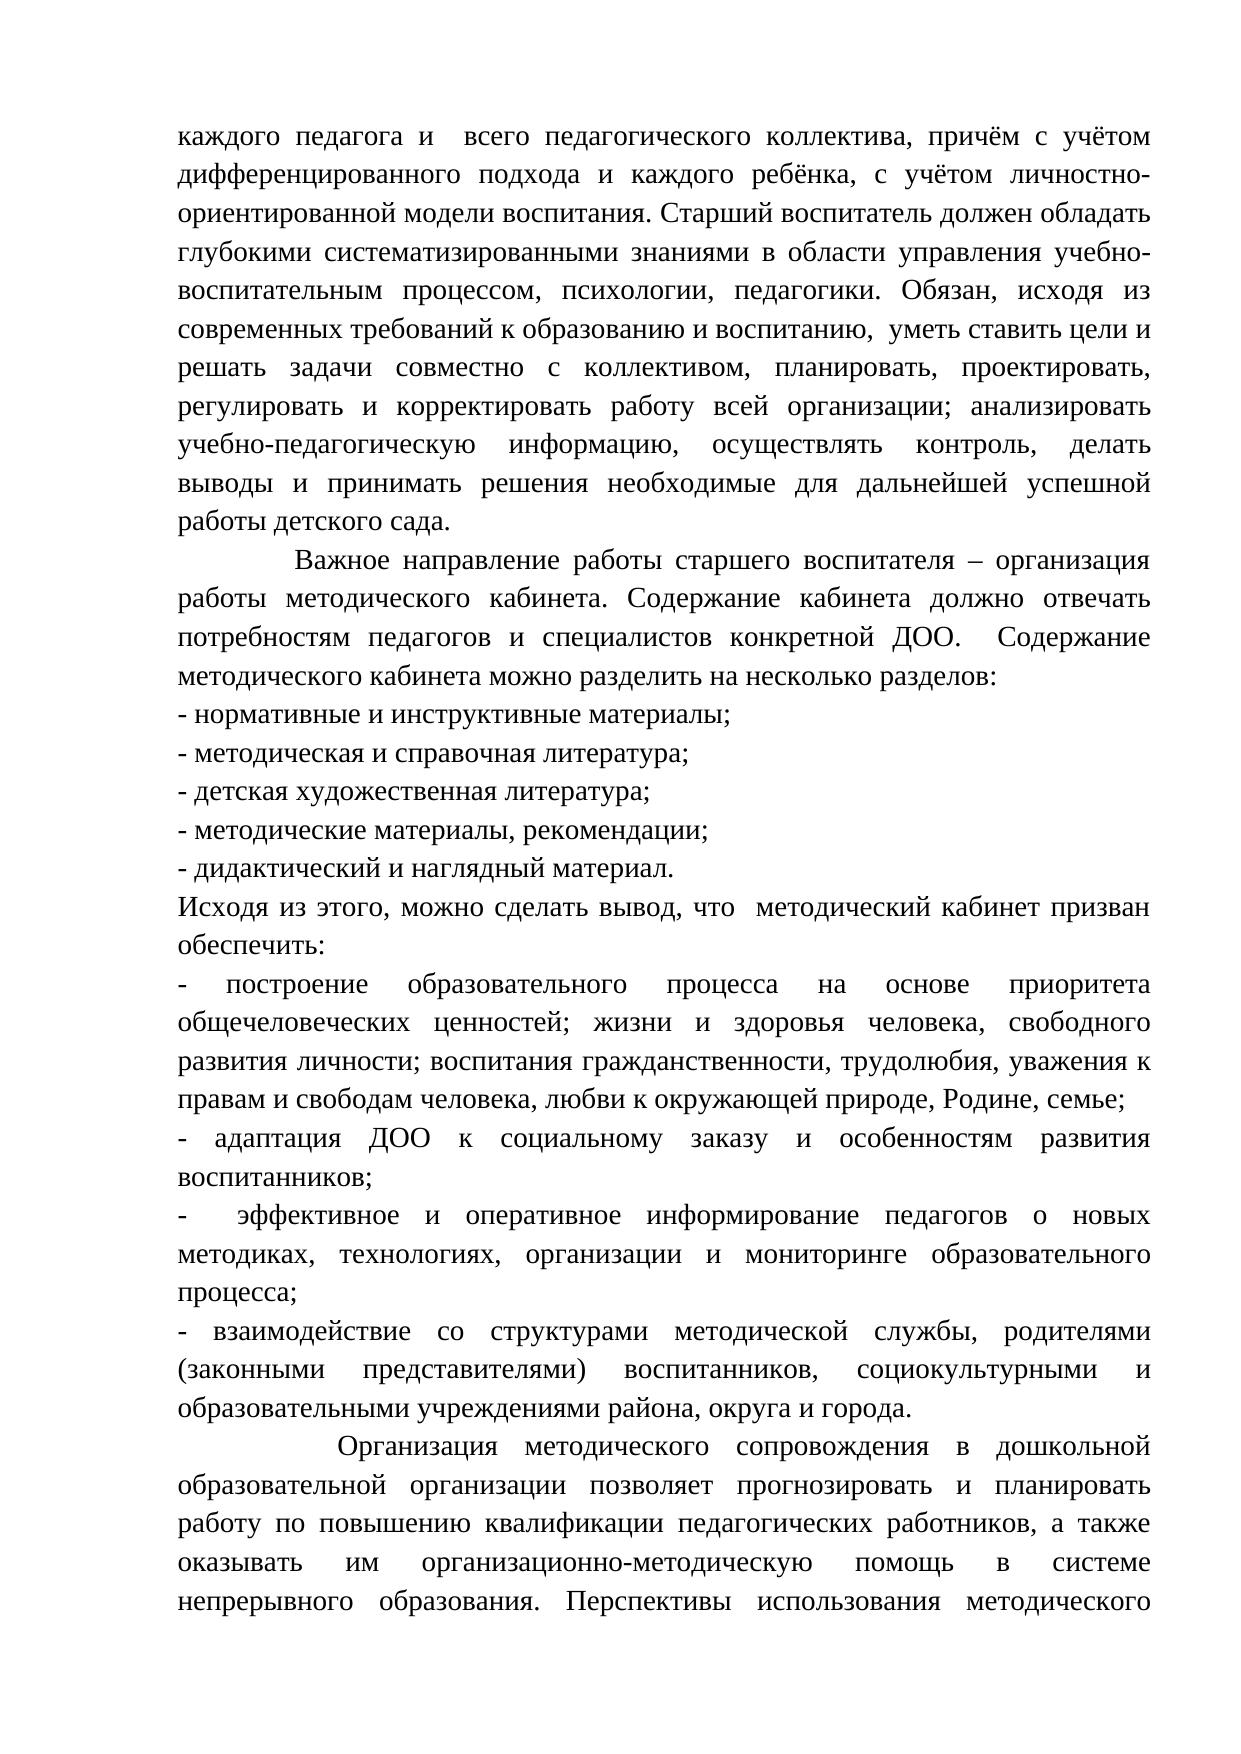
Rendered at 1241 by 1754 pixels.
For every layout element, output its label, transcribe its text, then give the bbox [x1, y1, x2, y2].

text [177, 1428, 1152, 1616]
text Важное направление работы старшего воспитателя – организация работы методического кабинета. Содержание кабинета должно отвечать потребностям педагогов и специалистов конкретной ДОО. Содержание методического кабинета можно разделить на несколько разделов: [177, 542, 1152, 691]
text Исходя из этого, можно сделать вывод, что методический кабинет призван обеспечить: [177, 889, 1152, 961]
text - дидактический и наглядный материал. [177, 850, 1152, 884]
text - взаимодействие со структурами методической службы, родителями (законными представителями) воспитанников, социокультурными и образовательными учреждениями района, округа и города. [177, 1313, 1152, 1423]
text - детская художественная литература; [177, 773, 1152, 807]
text - методические материалы, рекомендации; [177, 812, 1152, 845]
text - методическая и справочная литература; [177, 735, 1152, 768]
text - построение образовательного процесса на основе приоритета общечеловеческих ценностей; жизни и здоровья человека, свободного развития личности; воспитания гражданственности, трудолюбия, уважения к правам и свободам человека, любви к окружающей природе, Родине, семье; [177, 966, 1152, 1115]
text - эффективное и оперативное информирование педагогов о новых методиках, технологиях, организации и мониторинге образовательного процесса; [177, 1197, 1152, 1308]
text - адаптация ДОО к социальному заказу и особенностям развития воспитанников; [177, 1120, 1152, 1192]
text - нормативные и инструктивные материалы; [177, 696, 1152, 730]
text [177, 118, 1152, 537]
